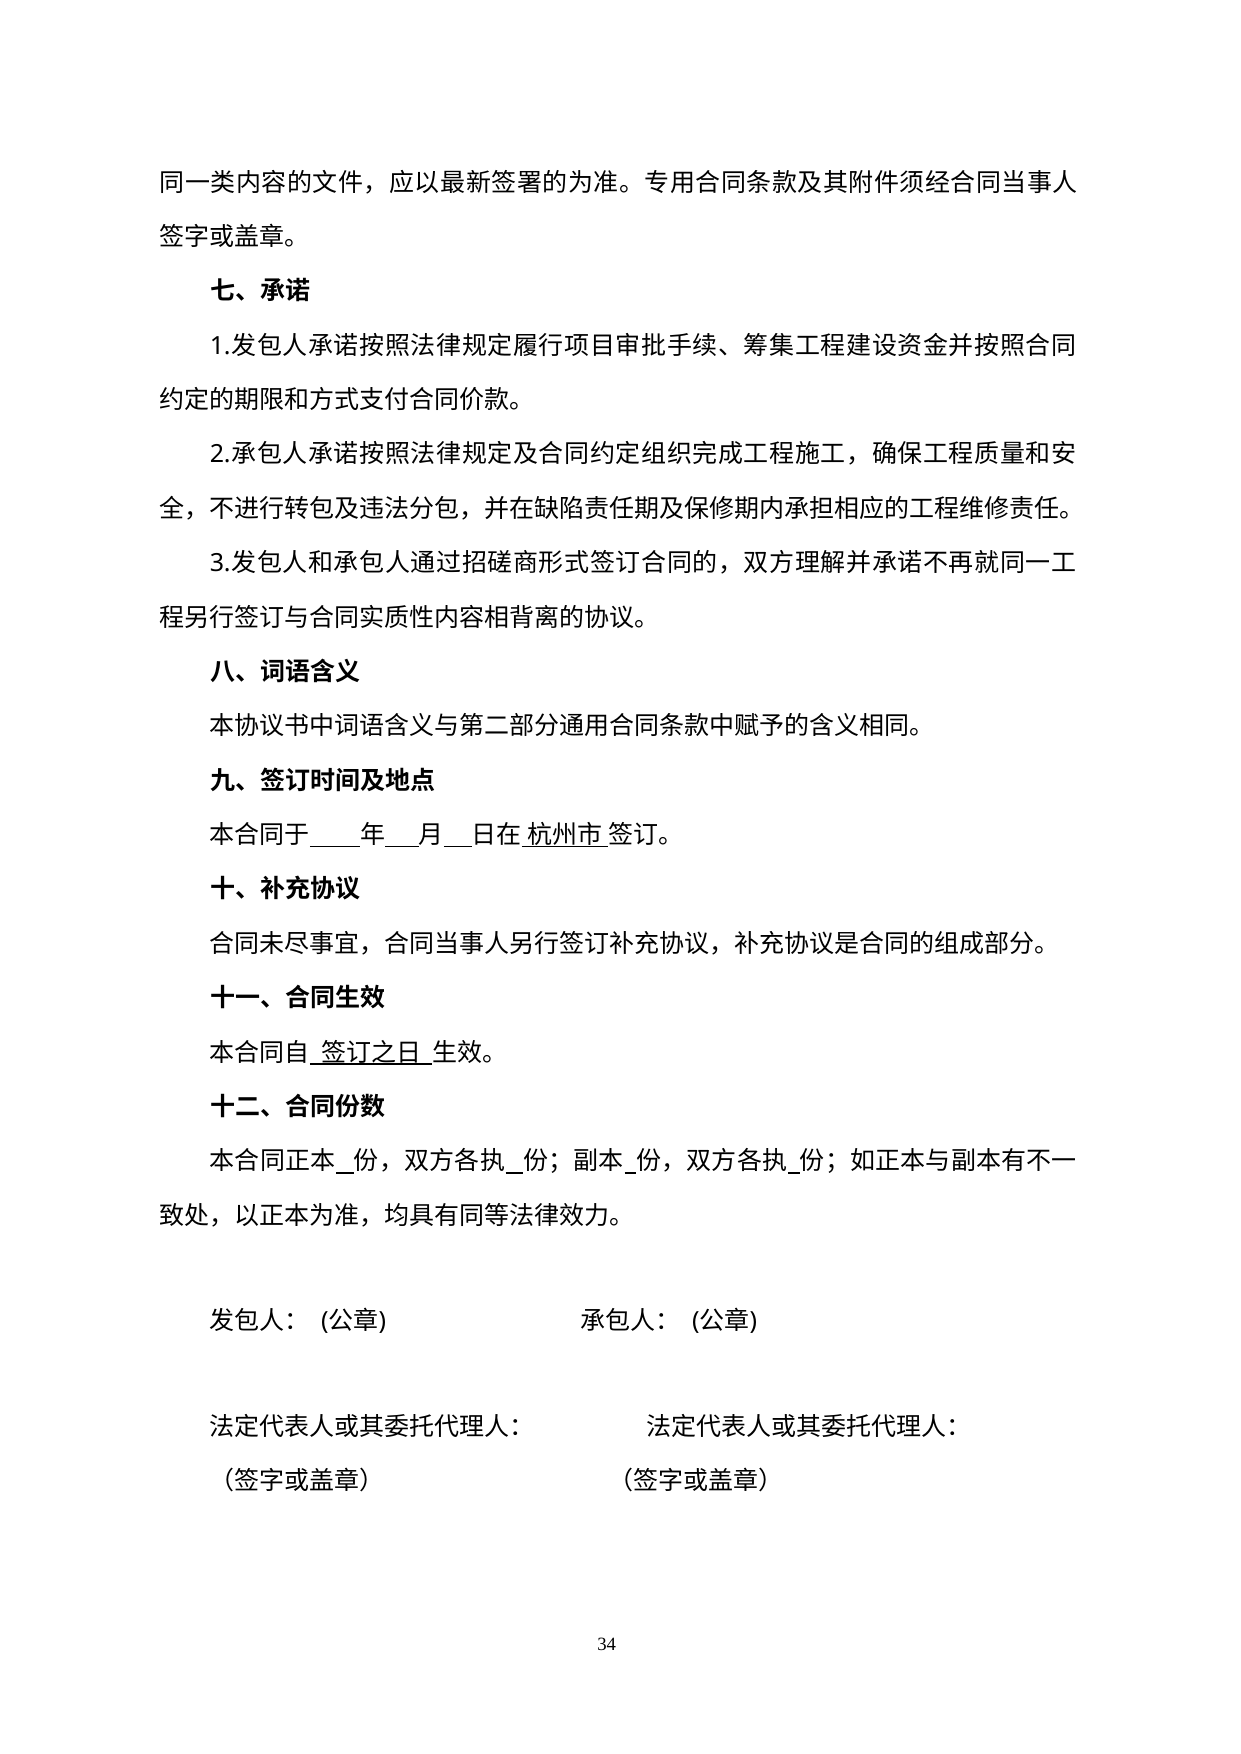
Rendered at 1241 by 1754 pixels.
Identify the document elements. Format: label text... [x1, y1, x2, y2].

text 3.发包人和承包人通过招磋商形式签订合同的，双方理解并承诺不再就同一工程另行签订与合同实质性内容相背离的协议。 [159, 543, 1078, 633]
text 十一、合同生效 [159, 978, 1078, 1014]
text （签字或盖章） （签字或盖章） [159, 1460, 1078, 1497]
text 七、承诺 [159, 271, 1078, 307]
text 本协议书中词语含义与第二部分通用合同条款中赋予的含义相同。 [159, 706, 1078, 742]
text 九、签订时间及地点 [159, 760, 1078, 796]
text 本合同于 年 月 日在 杭州市 签订。 [159, 814, 1078, 851]
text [159, 162, 1078, 253]
text 本合同正本 份，双方各执 份；副本 份，双方各执 份；如正本与副本有不一致处，以正本为准，均具有同等法律效力。 [159, 1141, 1078, 1231]
text 合同未尽事宜，合同当事人另行签订补充协议，补充协议是合同的组成部分。 [159, 923, 1078, 959]
text 本合同自 签订之日 生效。 [159, 1032, 1078, 1068]
text 十、补充协议 [159, 869, 1078, 905]
text 十二、合同份数 [159, 1086, 1078, 1123]
text 2.承包人承诺按照法律规定及合同约定组织完成工程施工，确保工程质量和安全，不进行转包及违法分包，并在缺陷责任期及保修期内承担相应的工程维修责任。 [159, 434, 1078, 524]
text 八、词语含义 [159, 651, 1078, 688]
text 1.发包人承诺按照法律规定履行项目审批手续、筹集工程建设资金并按照合同约定的期限和方式支付合同价款。 [159, 325, 1078, 416]
text 法定代表人或其委托代理人： 法定代表人或其委托代理人： [159, 1406, 1078, 1442]
text 发包人： (公章) 承包人： (公章) [159, 1301, 1078, 1337]
